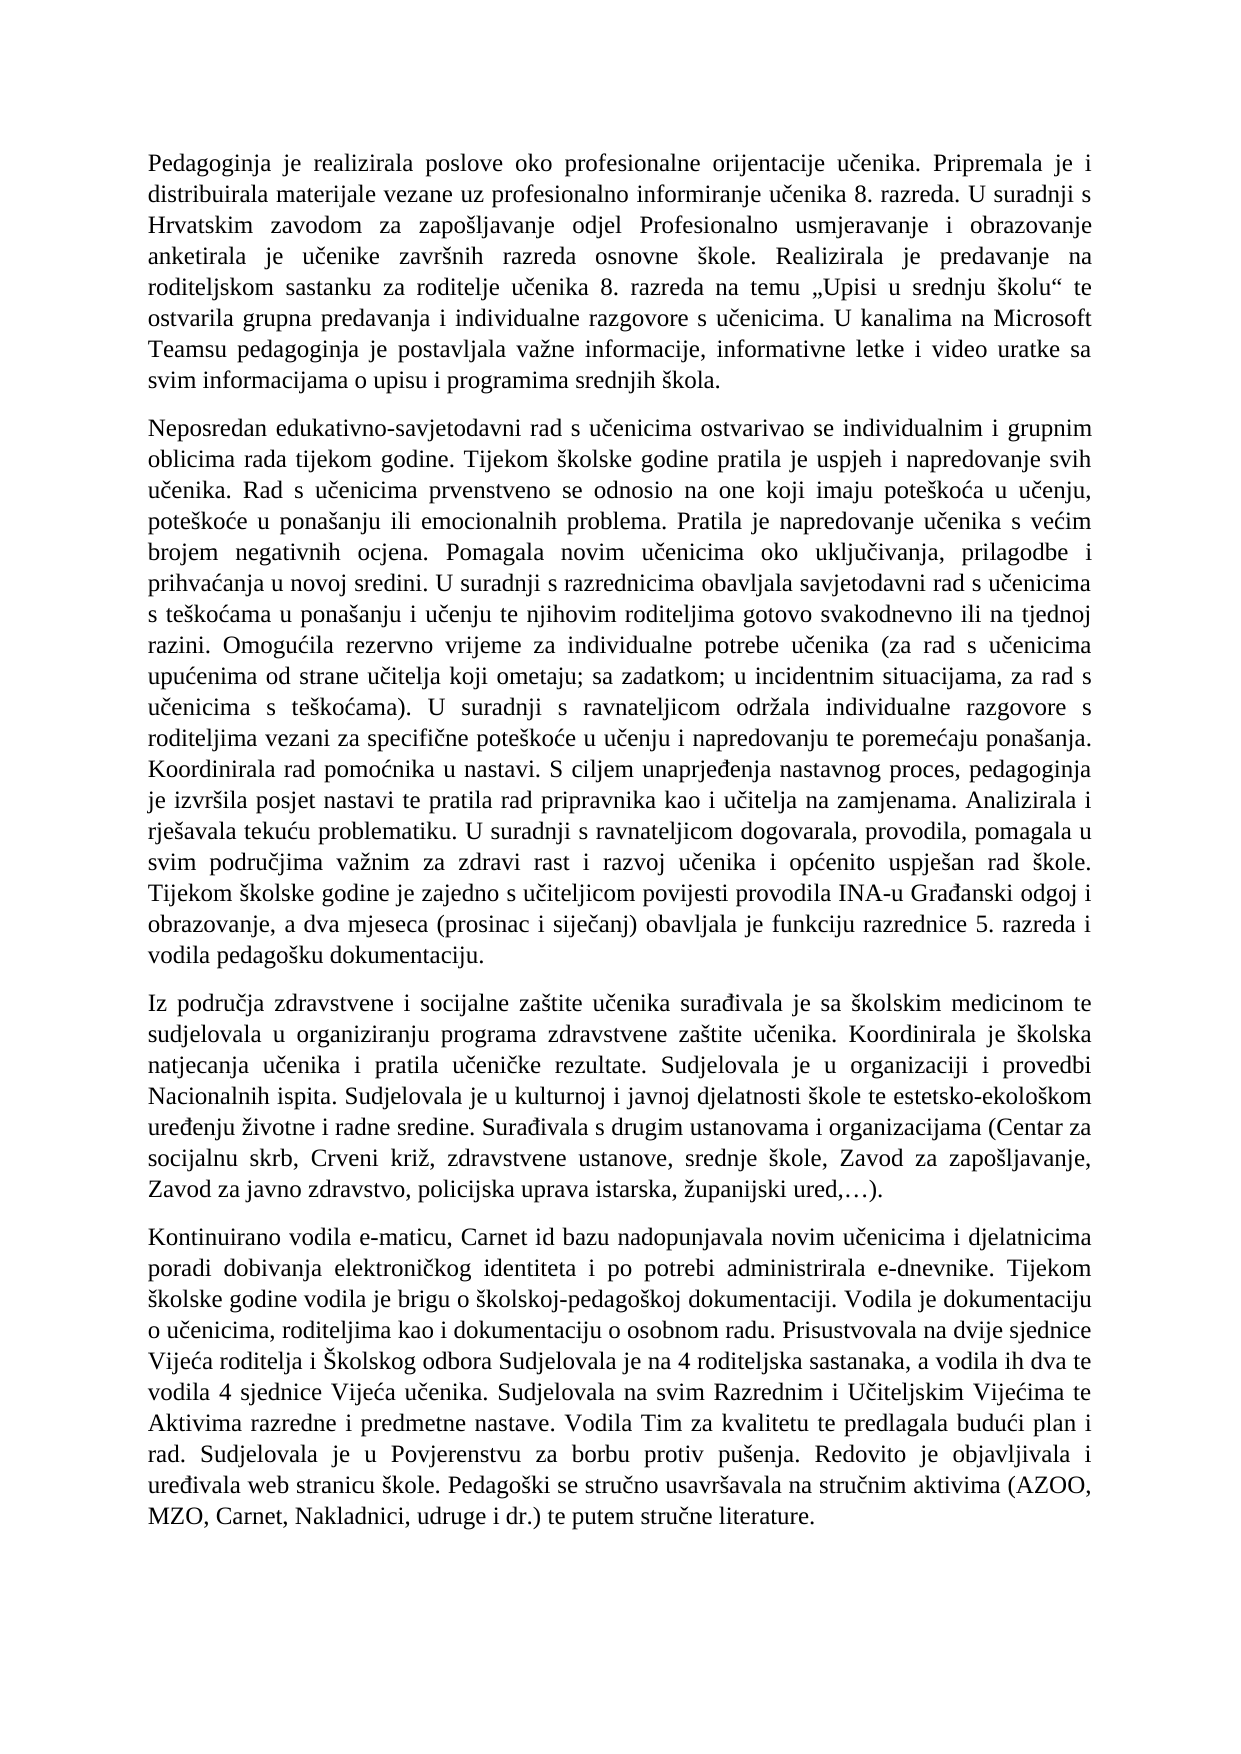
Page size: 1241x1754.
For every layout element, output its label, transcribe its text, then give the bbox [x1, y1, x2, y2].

text Kontinuirano vodila e-maticu, Carnet id bazu nadopunjavala novim učenicima i djelatnicima poradi dobivanja elektroničkog identiteta i po potrebi administrirala e-dnevnike. Tijekom školske godine vodila je brigu o školskoj-pedagoškoj dokumentaciji. Vodila je dokumentaciju o učenicima, roditeljima kao i dokumentaciju o osobnom radu. Prisustvovala na dvije sjednice Vijeća roditelja i Školskog odbora Sudjelovala je na 4 roditeljska sastanaka, a vodila ih dva te vodila 4 sjednice Vijeća učenika. Sudjelovala na svim Razrednim i Učiteljskim Vijećima te Aktivima razredne i predmetne nastave. Vodila Tim za kvalitetu te predlagala budući plan i rad. Sudjelovala je u Povjerenstvu za borbu protiv pušenja. Redovito je objavljivala i uređivala web stranicu škole. Pedagoški se stručno usavršavala na stručnim aktivima (AZOO, MZO, Carnet, Nakladnici, udruge i dr.) te putem stručne literature. [148, 1222, 1093, 1530]
text Neposredan edukativno-savjetodavni rad s učenicima ostvarivao se individualnim i grupnim oblicima rada tijekom godine. Tijekom školske godine pratila je uspjeh i napredovanje svih učenika. Rad s učenicima prvenstveno se odnosio na one koji imaju poteškoća u učenju, poteškoće u ponašanju ili emocionalnih problema. Pratila je napredovanje učenika s većim brojem negativnih ocjena. Pomagala novim učenicima oko uključivanja, prilagodbe i prihvaćanja u novoj sredini. U suradnji s razrednicima obavljala savjetodavni rad s učenicima s teškoćama u ponašanju i učenju te njihovim roditeljima gotovo svakodnevno ili na tjednoj razini. Omogućila rezervno vrijeme za individualne potrebe učenika (za rad s učenicima upućenima od strane učitelja koji ometaju; sa zadatkom; u incidentnim situacijama, za rad s učenicima s teškoćama). U suradnji s ravnateljicom održala individualne razgovore s roditeljima vezani za specifične poteškoće u učenju i napredovanju te poremećaju ponašanja. Koordinirala rad pomoćnika u nastavi. S ciljem unaprjeđenja nastavnog proces, pedagoginja je izvršila posjet nastavi te pratila rad pripravnika kao i učitelja na zamjenama. Analizirala i rješavala tekuću problematiku. U suradnji s ravnateljicom dogovarala, provodila, pomagala u svim područjima važnim za zdravi rast i razvoj učenika i općenito uspješan rad škole. Tijekom školske godine je zajedno s učiteljicom povijesti provodila INA-u Građanski odgoj i obrazovanje, a dva mjeseca (prosinac i siječanj) obavljala je funkciju razrednice 5. razreda i vodila pedagošku dokumentaciju. [148, 413, 1093, 969]
text Iz područja zdravstvene i socijalne zaštite učenika surađivala je sa školskim medicinom te sudjelovala u organiziranju programa zdravstvene zaštite učenika. Koordinirala je školska natjecanja učenika i pratila učeničke rezultate. Sudjelovala je u organizaciji i provedbi Nacionalnih ispita. Sudjelovala je u kulturnoj i javnoj djelatnosti škole te estetsko-ekološkom uređenju životne i radne sredine. Surađivala s drugim ustanovama i organizacijama (Centar za socijalnu skrb, Crveni križ, zdravstvene ustanove, srednje škole, Zavod za zapošljavanje, Zavod za javno zdravstvo, policijska uprava istarska, županijski ured,…). [148, 988, 1093, 1203]
text Pedagoginja je realizirala poslove oko profesionalne orijentacije učenika. Pripremala je i distribuirala materijale vezane uz profesionalno informiranje učenika 8. razreda. U suradnji s Hrvatskim zavodom za zapošljavanje odjel Profesionalno usmjeravanje i obrazovanje anketirala je učenike završnih razreda osnovne škole. Realizirala je predavanje na roditeljskom sastanku za roditelje učenika 8. razreda na temu „Upisi u srednju školu“ te ostvarila grupna predavanja i individualne razgovore s učenicima. U kanalima na Microsoft Teamsu pedagoginja je postavljala važne informacije, informativne letke i video uratke sa svim informacijama o upisu i programima srednjih škola. [148, 148, 1093, 394]
